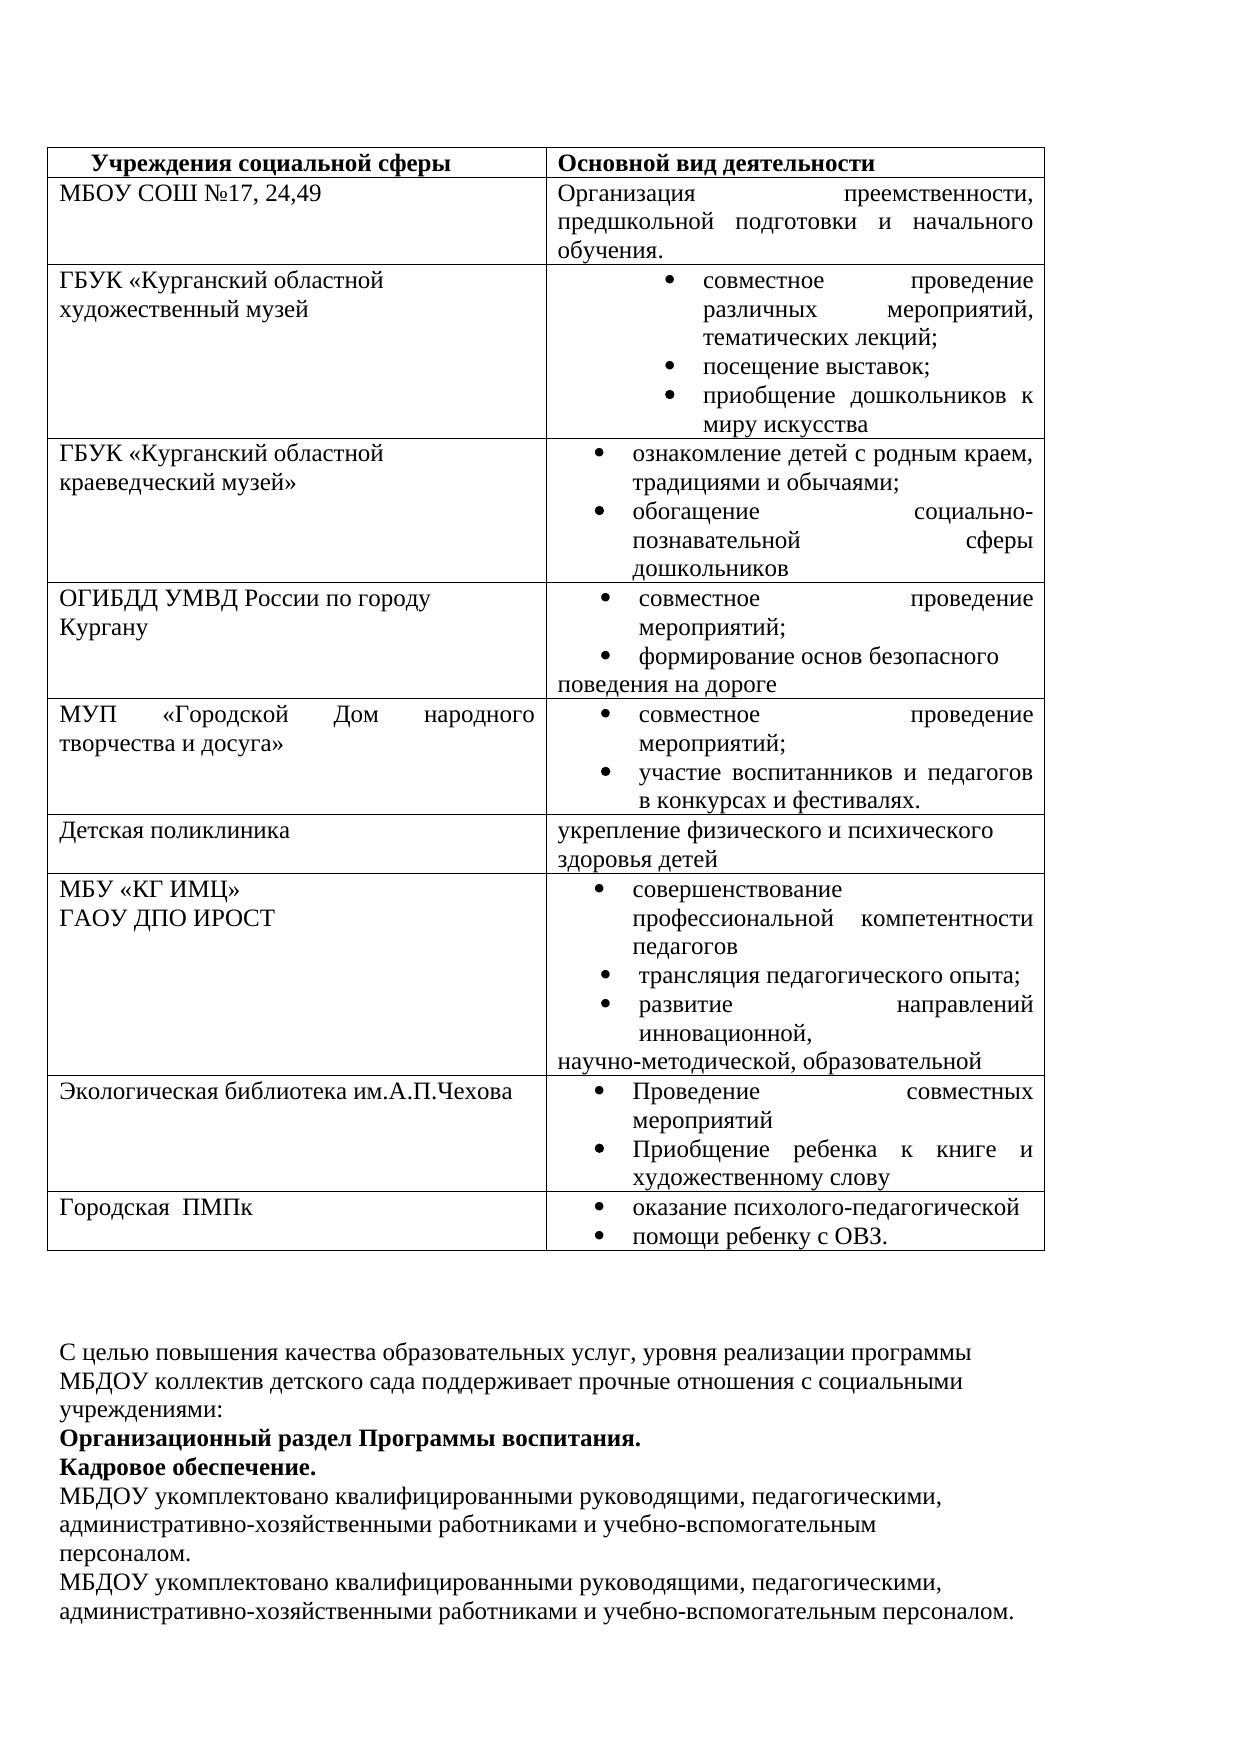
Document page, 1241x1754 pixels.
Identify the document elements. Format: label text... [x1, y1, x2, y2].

text МБДОУ коллектив детского сада поддерживает прочные отношения с социальными [59, 1366, 1152, 1394]
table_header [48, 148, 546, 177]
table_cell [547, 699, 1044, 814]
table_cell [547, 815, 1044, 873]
text учреждениями: [59, 1394, 1152, 1423]
text С целью повышения качества образовательных услуг, уровня реализации программы [59, 1337, 1152, 1366]
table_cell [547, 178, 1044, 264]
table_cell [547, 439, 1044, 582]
text Кадровое обеспечение. [59, 1452, 1152, 1481]
text Организационный раздел Программы воспитания. [59, 1423, 1152, 1452]
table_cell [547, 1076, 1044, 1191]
text административно-хозяйственными работниками и учебно-вспомогательным персоналом. [59, 1596, 1152, 1624]
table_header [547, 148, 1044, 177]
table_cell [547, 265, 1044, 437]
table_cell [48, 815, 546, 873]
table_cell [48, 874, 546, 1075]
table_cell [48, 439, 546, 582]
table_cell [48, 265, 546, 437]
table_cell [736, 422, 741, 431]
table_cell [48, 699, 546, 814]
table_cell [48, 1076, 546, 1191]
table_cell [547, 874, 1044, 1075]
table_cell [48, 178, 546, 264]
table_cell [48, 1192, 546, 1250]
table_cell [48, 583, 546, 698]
text административно-хозяйственными работниками и учебно-вспомогательным [59, 1509, 1152, 1538]
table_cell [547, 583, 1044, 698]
text МБДОУ укомплектовано квалифицированными руководящими, педагогическими, [59, 1567, 1152, 1596]
text персоналом. [59, 1538, 1152, 1567]
text МБДОУ укомплектовано квалифицированными руководящими, педагогическими, [59, 1481, 1152, 1509]
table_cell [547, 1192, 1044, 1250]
